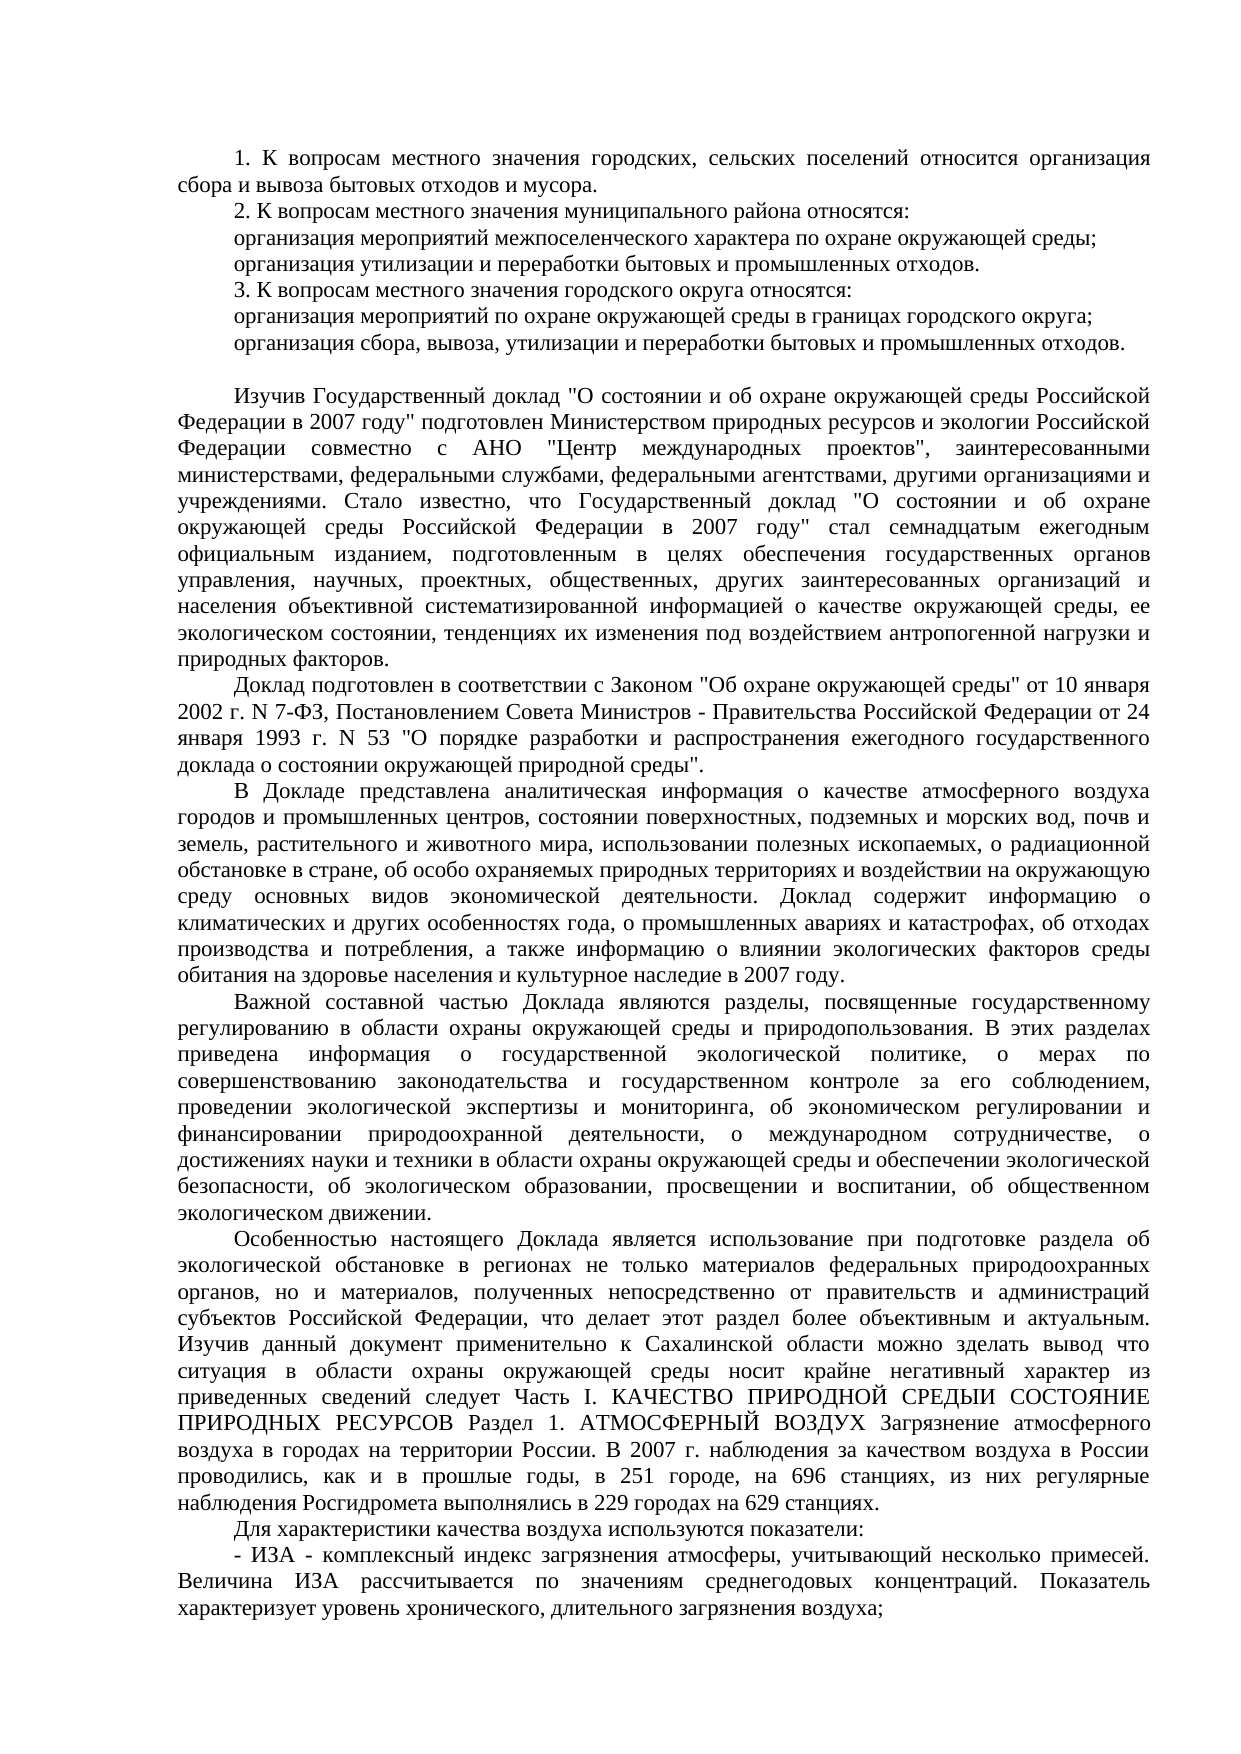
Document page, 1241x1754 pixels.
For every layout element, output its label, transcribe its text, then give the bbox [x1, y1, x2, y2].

text Особенностью настоящего Доклада является использование при подготовке раздела об экологической обстановке в регионах не только материалов федеральных природоохранных органов, но и материалов, полученных непосредственно от правительств и администраций субъектов Российской Федерации, что делает этот раздел более объективным и актуальным. Изучив данный документ применительно к Сахалинской области можно зделать вывод что ситуация в области охраны окружающей среды носит крайне негативный характер из приведенных сведений следует Часть I. КАЧЕСТВО ПРИРОДНОЙ СРЕДЫИ СОСТОЯНИЕ ПРИРОДНЫХ РЕСУРСОВ Раздел 1. АТМОСФЕРНЫЙ ВОЗДУХ Загрязнение атмосферного воздуха в городах на территории России. В 2007 г. наблюдения за качеством воздуха в России проводились, как и в прошлые годы, в 251 городе, на 696 станциях, из них регулярные наблюдения Росгидромета выполнялись в 229 городах на 629 станциях. [177, 1225, 1152, 1515]
text организация сбора, вывоза, утилизации и переработки бытовых и промышленных отходов. [177, 329, 1152, 355]
text 3. К вопросам местного значения городского округа относятся: [177, 276, 1152, 303]
text Изучив Государственный доклад "О состоянии и об охране окружающей среды Российской Федерации в 2007 году" подготовлен Министерством природных ресурсов и экологии Российской Федерации совместно с АНО "Центр международных проектов", заинтересованными министерствами, федеральными службами, федеральными агентствами, другими организациями и учреждениями. Стало известно, что Государственный доклад "О состоянии и об охране окружающей среды Российской Федерации в 2007 году" стал семнадцатым ежегодным официальным изданием, подготовленным в целях обеспечения государственных органов управления, научных, проектных, общественных, других заинтересованных организаций и населения объективной систематизированной информацией о качестве окружающей среды, ее экологическом состоянии, тенденциях их изменения под воздействием антропогенной нагрузки и природных факторов. [177, 382, 1152, 672]
text Важной составной частью Доклада являются разделы, посвященные государственному регулированию в области охраны окружающей среды и природопользования. В этих разделах приведена информация о государственной экологической политике, о мерах по совершенствованию законодательства и государственном контроле за его соблюдением, проведении экологической экспертизы и мониторинга, об экономическом регулировании и финансировании природоохранной деятельности, о международном сотрудничестве, о достижениях науки и техники в области охраны окружающей среды и обеспечении экологической безопасности, об экологическом образовании, просвещении и воспитании, об общественном экологическом движении. [177, 988, 1152, 1225]
text Для характеристики качества воздуха используются показатели: [177, 1515, 1152, 1541]
text Доклад подготовлен в соответствии с Законом "Об охране окружающей среды" от 10 января 2002 г. N 7-ФЗ, Постановлением Совета Министров - Правительства Российской Федерации от 24 января 1993 г. N 53 "О порядке разработки и распространения ежегодного государственного доклада о состоянии окружающей природной среды". [177, 672, 1152, 777]
text - ИЗА - комплексный индекс загрязнения атмосферы, учитывающий несколько примесей. Величина ИЗА рассчитывается по значениям среднегодовых концентраций. Показатель характеризует уровень хронического, длительного загрязнения воздуха; [177, 1541, 1152, 1620]
text организация мероприятий по охране окружающей среды в границах городского округа; [177, 303, 1152, 329]
text В Докладе представлена аналитическая информация о качестве атмосферного воздуха городов и промышленных центров, состоянии поверхностных, подземных и морских вод, почв и земель, растительного и животного мира, использовании полезных ископаемых, о радиационной обстановке в стране, об особо охраняемых природных территориях и воздействии на окружающую среду основных видов экономической деятельности. Доклад содержит информацию о климатических и других особенностях года, о промышленных авариях и катастрофах, об отходах производства и потребления, а также информацию о влиянии экологических факторов среды обитания на здоровье населения и культурное наследие в 2007 году. [177, 777, 1152, 988]
text 2. К вопросам местного значения муниципального района относятся: [177, 197, 1152, 223]
text организация мероприятий межпоселенческого характера по охране окружающей среды; [177, 223, 1152, 250]
text 1. К вопросам местного значения городских, сельских поселений относится организация сбора и вывоза бытовых отходов и мусора. [177, 144, 1152, 197]
text организация утилизации и переработки бытовых и промышленных отходов. [177, 250, 1152, 276]
